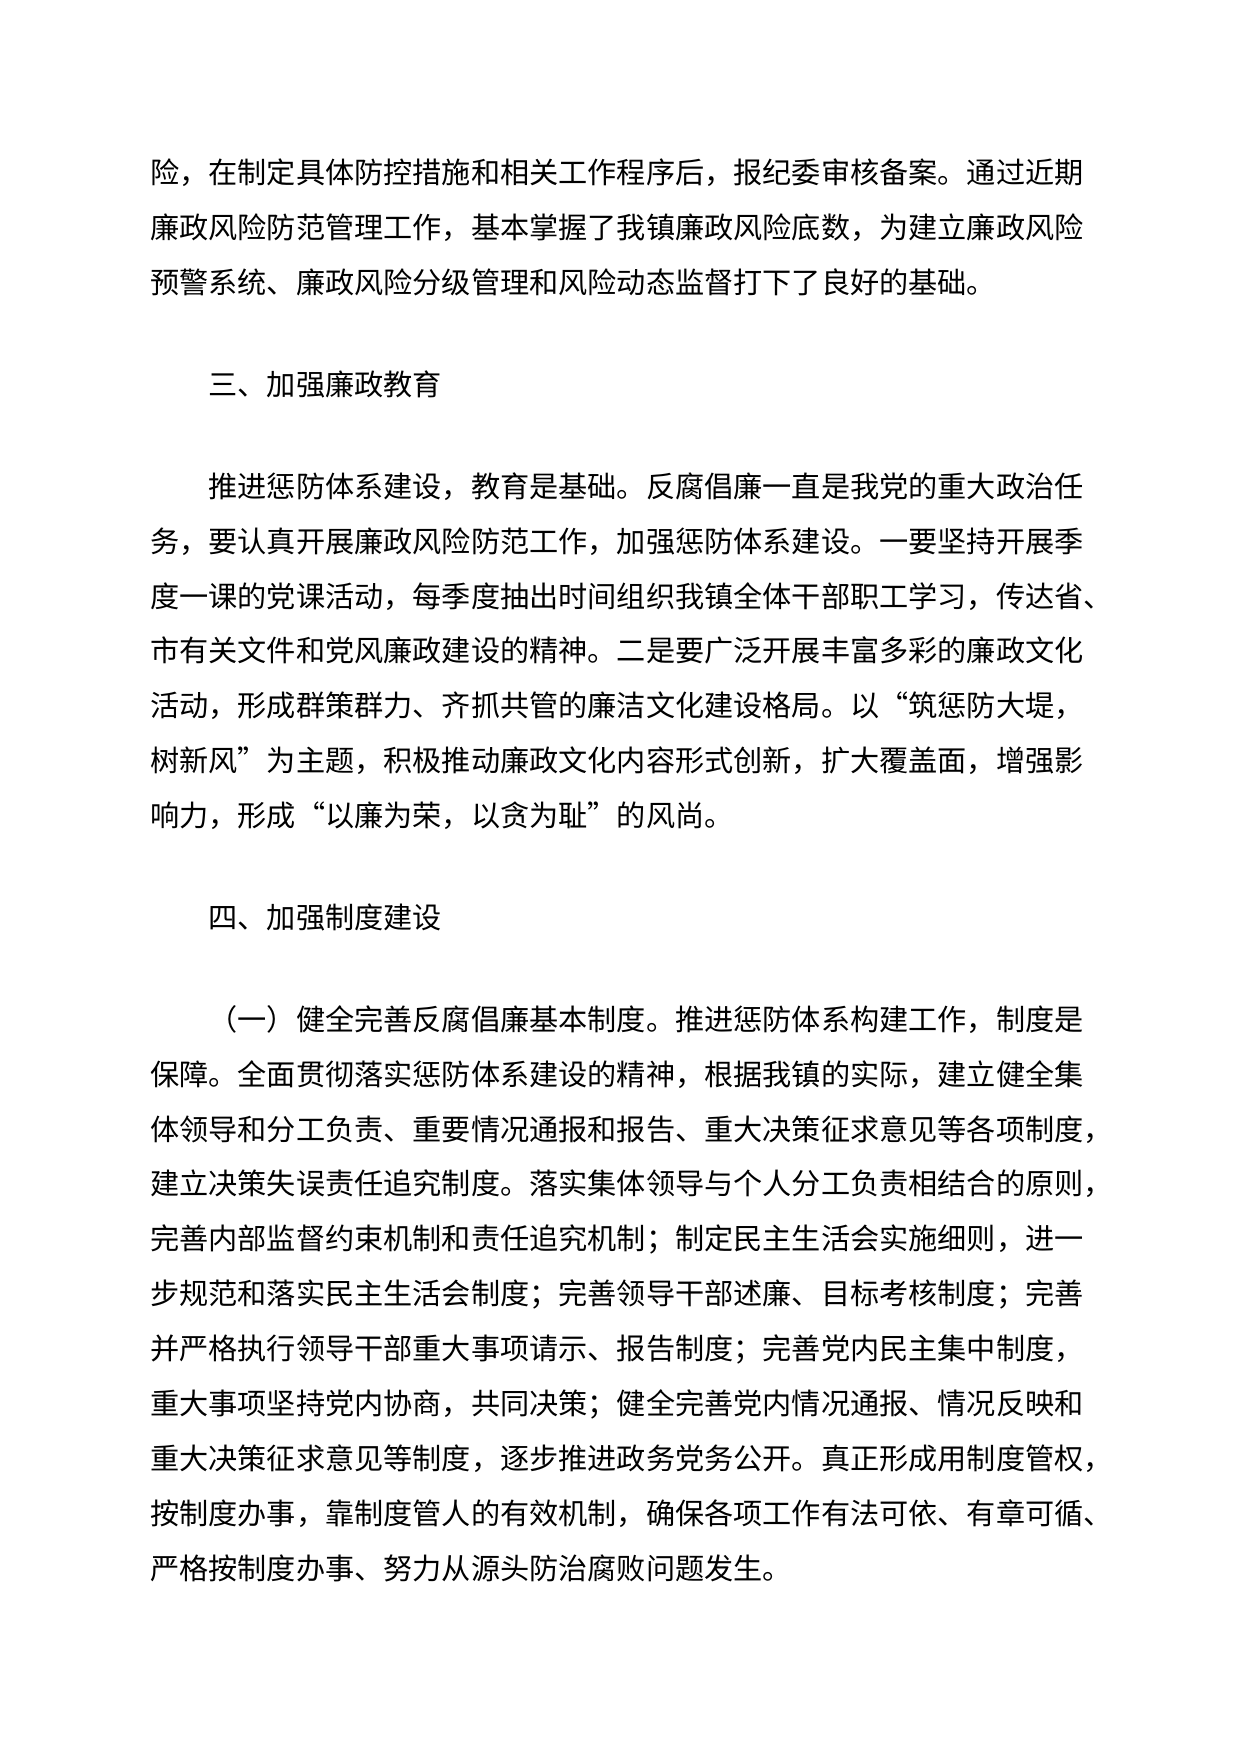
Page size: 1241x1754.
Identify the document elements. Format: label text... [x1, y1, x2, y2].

text 推进惩防体系建设，教育是基础。反腐倡廉一直是我党的重大政治任务，要认真开展廉政风险防范工作，加强惩防体系建设。一要坚持开展季度一课的党课活动，每季度抽出时间组织我镇全体干部职工学习，传达省、市有关文件和党风廉政建设的精神。二是要广泛开展丰富多彩的廉政文化活动，形成群策群力、齐抓共管的廉洁文化建设格局。以“筑惩防大堤，树新风”为主题，积极推动廉政文化内容形式创新，扩大覆盖面，增强影响力，形成“以廉为荣，以贪为耻”的风尚。 [150, 463, 1090, 835]
text （一）健全完善反腐倡廉基本制度。推进惩防体系构建工作，制度是保障。全面贯彻落实惩防体系建设的精神，根据我镇的实际，建立健全集体领导和分工负责、重要情况通报和报告、重大决策征求意见等各项制度，建立决策失误责任追究制度。落实集体领导与个人分工负责相结合的原则，完善内部监督约束机制和责任追究机制；制定民主生活会实施细则，进一步规范和落实民主生活会制度；完善领导干部述廉、目标考核制度；完善并严格执行领导干部重大事项请示、报告制度；完善党内民主集中制度，重大事项坚持党内协商，共同决策；健全完善党内情况通报、情况反映和重大决策征求意见等制度，逐步推进政务党务公开。真正形成用制度管权，按制度办事，靠制度管人的有效机制，确保各项工作有法可依、有章可循、严格按制度办事、努力从源头防治腐败问题发生。 [150, 996, 1090, 1587]
text 三、加强廉政教育 [150, 362, 1090, 404]
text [150, 150, 1090, 302]
text 四、加强制度建设 [150, 894, 1090, 937]
